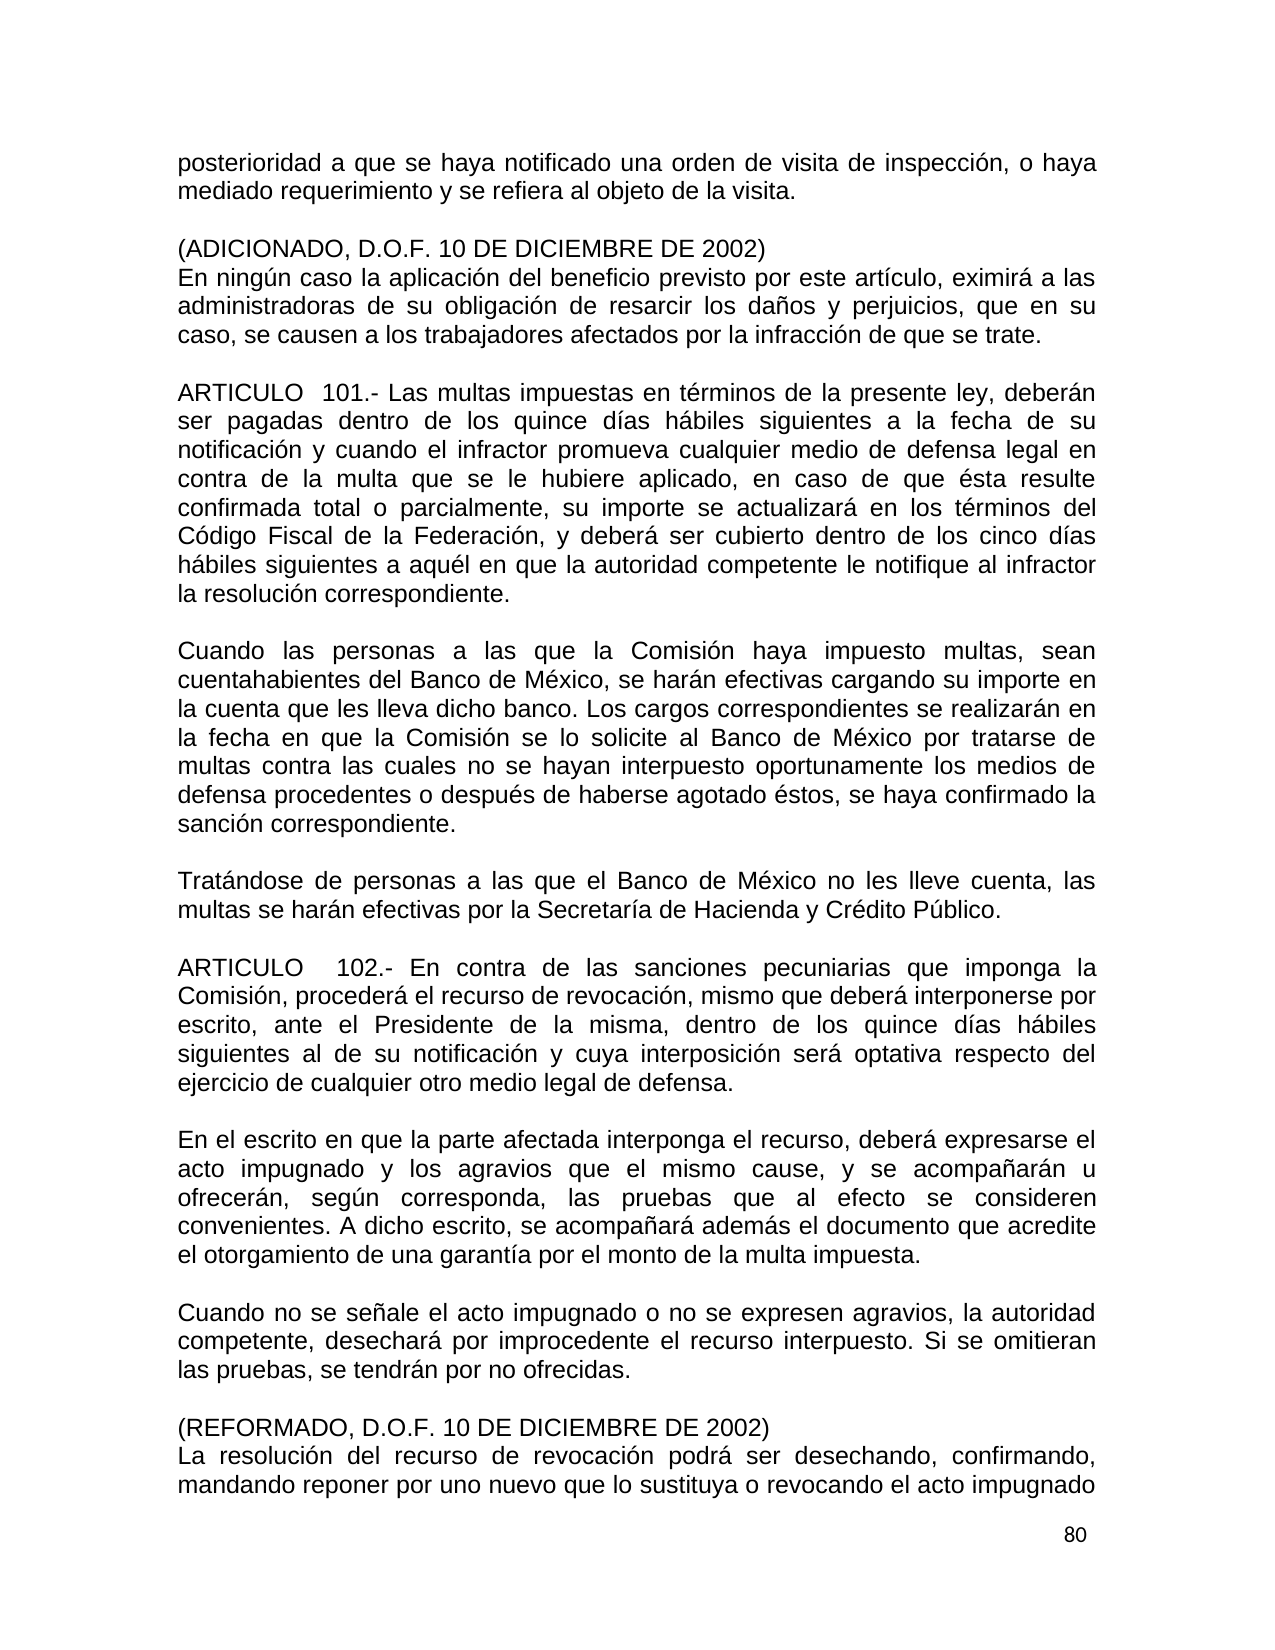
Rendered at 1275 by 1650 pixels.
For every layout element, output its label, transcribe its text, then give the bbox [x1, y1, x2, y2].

text Cuando no se señale el acto impugnado o no se expresen agravios, la autoridad competente, desechará por improcedente el recurso interpuesto. Si se omitieran las pruebas, se tendrán por no ofrecidas. [177, 1298, 1098, 1384]
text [177, 148, 1098, 205]
text En el escrito en que la parte afectada interponga el recurso, deberá expresarse el acto impugnado y los agravios que el mismo cause, y se acompañarán u ofrecerán, según corresponda, las pruebas que al efecto se consideren convenientes. A dicho escrito, se acompañará además el documento que acredite el otorgamiento de una garantía por el monto de la multa impuesta. [177, 1125, 1098, 1269]
text ARTICULO 102.- En contra de las sanciones pecuniarias que imponga la Comisión, procederá el recurso de revocación, mismo que deberá interponerse por escrito, ante el Presidente de la misma, dentro de los quince días hábiles siguientes al de su notificación y cuya interposición será optativa respecto del ejercicio de cualquier otro medio legal de defensa. [177, 953, 1098, 1096]
text En ningún caso la aplicación del beneficio previsto por este artículo, eximirá a las administradoras de su obligación de resarcir los daños y perjuicios, que en su caso, se causen a los trabajadores afectados por la infracción de que se trate. [177, 263, 1098, 349]
text (REFORMADO, D.O.F. 10 DE DICIEMBRE DE 2002) [177, 1413, 1098, 1441]
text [177, 1441, 1098, 1499]
text ARTICULO 101.- Las multas impuestas en términos de la presente ley, deberán ser pagadas dentro de los quince días hábiles siguientes a la fecha de su notificación y cuando el infractor promueva cualquier medio de defensa legal en contra de la multa que se le hubiere aplicado, en caso de que ésta resulte confirmada total o parcialmente, su importe se actualizará en los términos del Código Fiscal de la Federación, y deberá ser cubierto dentro de los cinco días hábiles siguientes a aquél en que la autoridad competente le notifique al infractor la resolución correspondiente. [177, 378, 1098, 608]
text Cuando las personas a las que la Comisión haya impuesto multas, sean cuentahabientes del Banco de México, se harán efectivas cargando su importe en la cuenta que les lleva dicho banco. Los cargos correspondientes se realizarán en la fecha en que la Comisión se lo solicite al Banco de México por tratarse de multas contra las cuales no se hayan interpuesto oportunamente los medios de defensa procedentes o después de haberse agotado éstos, se haya confirmado la sanción correspondiente. [177, 636, 1098, 838]
text Tratándose de personas a las que el Banco de México no les lleve cuenta, las multas se harán efectivas por la Secretaría de Hacienda y Crédito Público. [177, 866, 1098, 924]
text (ADICIONADO, D.O.F. 10 DE DICIEMBRE DE 2002) [177, 234, 1098, 263]
